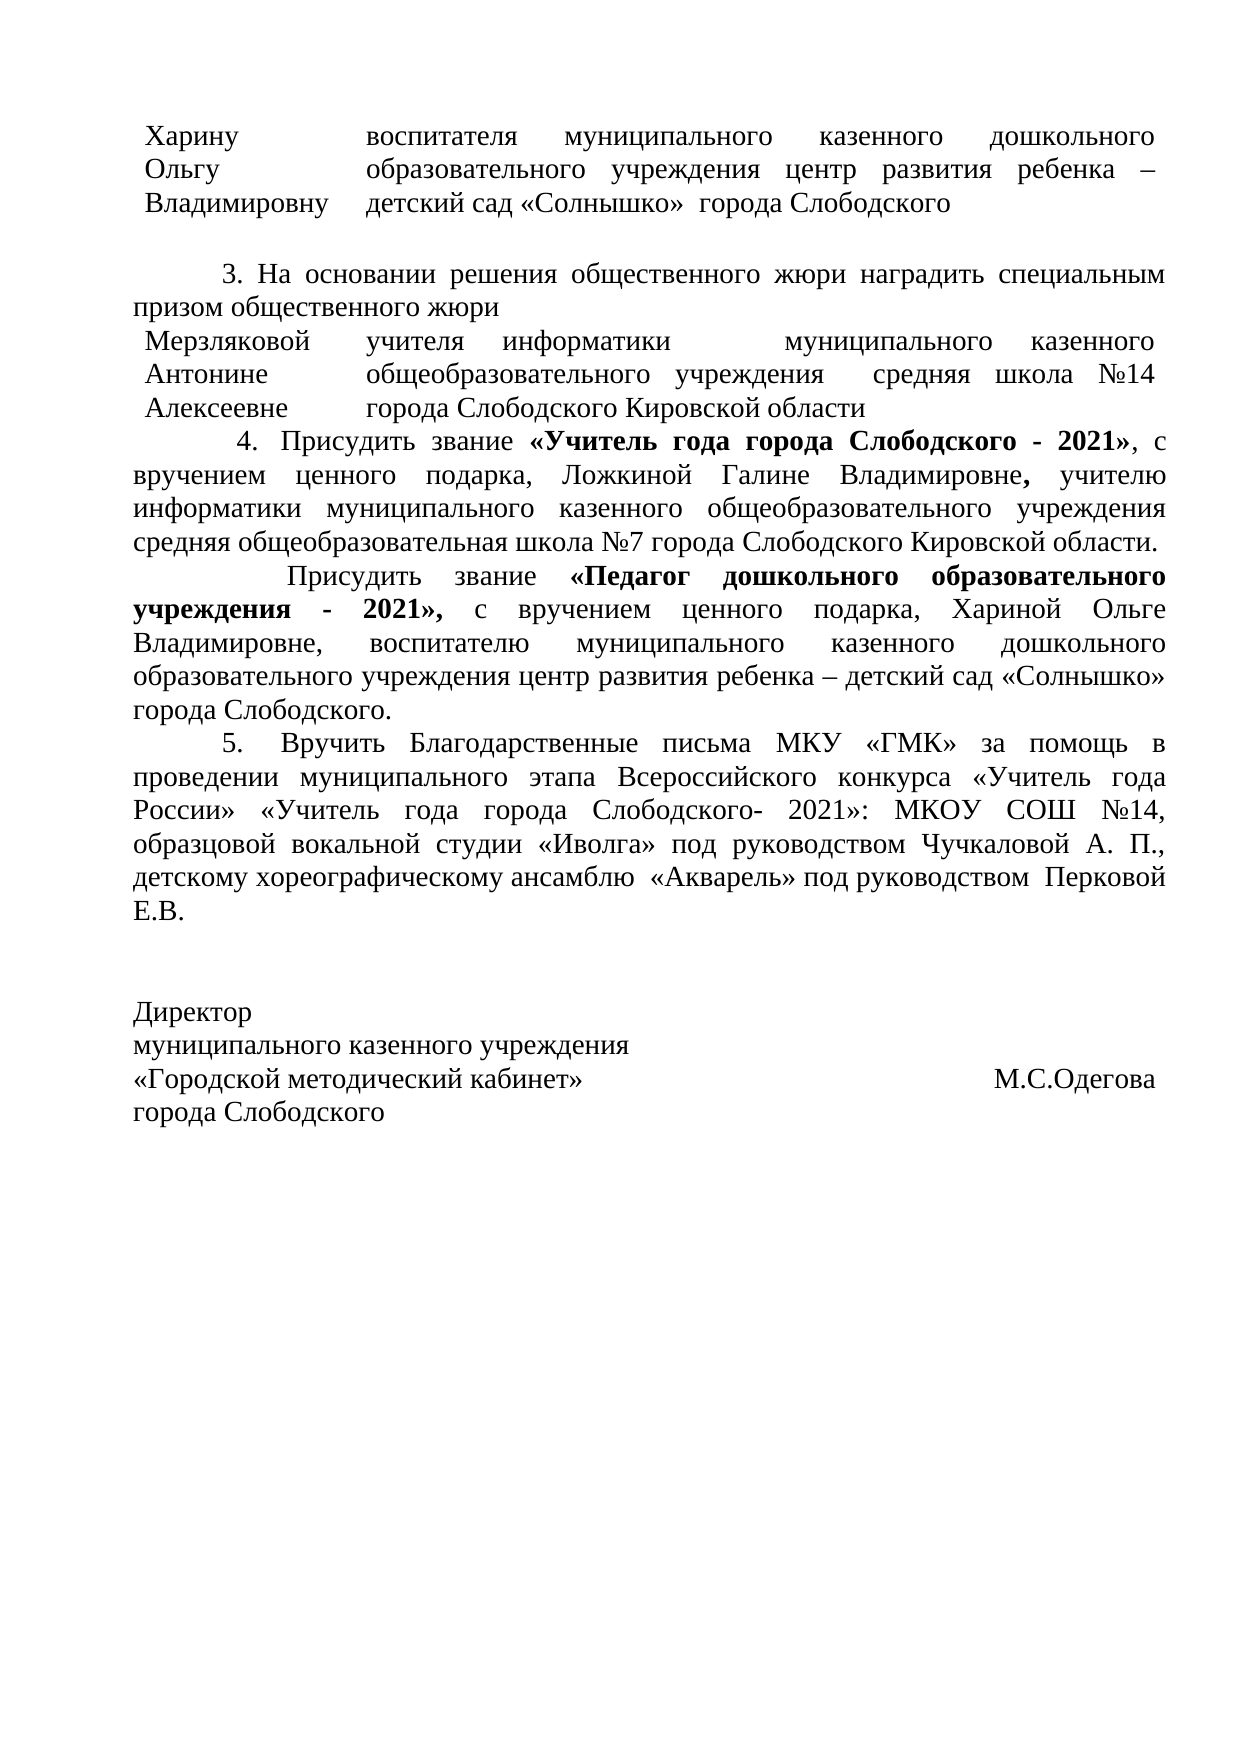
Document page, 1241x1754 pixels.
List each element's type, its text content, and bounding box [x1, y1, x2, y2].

table_cell Харину Ольгу Владимировну [133, 118, 354, 222]
table_header Мерзляковой Антонине Алексеевне [133, 323, 354, 423]
text Директор [133, 994, 1167, 1027]
list Присудить звание «Педагог дошкольного образовательного учреждения - 2021», с вручением ценного подарка, Хариной Ольге Владимировне, воспитателю муниципального казенного дошкольного образовательного учреждения центр развития ребенка – детский сад «Солнышко» города Слободского. [133, 558, 1167, 725]
text «Городской методический кабинет» М.С.Одегова [133, 1061, 1167, 1094]
list 3. На основании решения общественного жюри наградить специальным призом общественного жюри [133, 256, 1167, 323]
list Присудить звание «Учитель года города Слободского - 2021», с вручением ценного подарка, Ложкиной Галине Владимировне, учителю информатики муниципального казенного общеобразовательного учреждения средняя общеобразовательная школа №7 города Слободского Кировской области. [133, 423, 1167, 558]
text муниципального казенного учреждения [133, 1027, 1167, 1061]
list Вручить Благодарственные письма МКУ «ГМК» за помощь в проведении муниципального этапа Всероссийского конкурса «Учитель года России» «Учитель года города Слободского- 2021»: МКОУ СОШ №14, образцовой вокальной студии «Иволга» под руководством Чучкаловой А. П., детскому хореографическому ансамблю «Акварель» под руководством Перковой Е.В. [133, 725, 1167, 927]
text города Слободского [133, 1094, 1167, 1128]
table_cell воспитателя муниципального казенного дошкольного образовательного учреждения центр развития ребенка – детский сад «Солнышко» города Слободского [355, 118, 1167, 222]
table_header учителя информатики муниципального казенного общеобразовательного учреждения средняя школа №14 города Слободского Кировской области [355, 323, 1167, 423]
